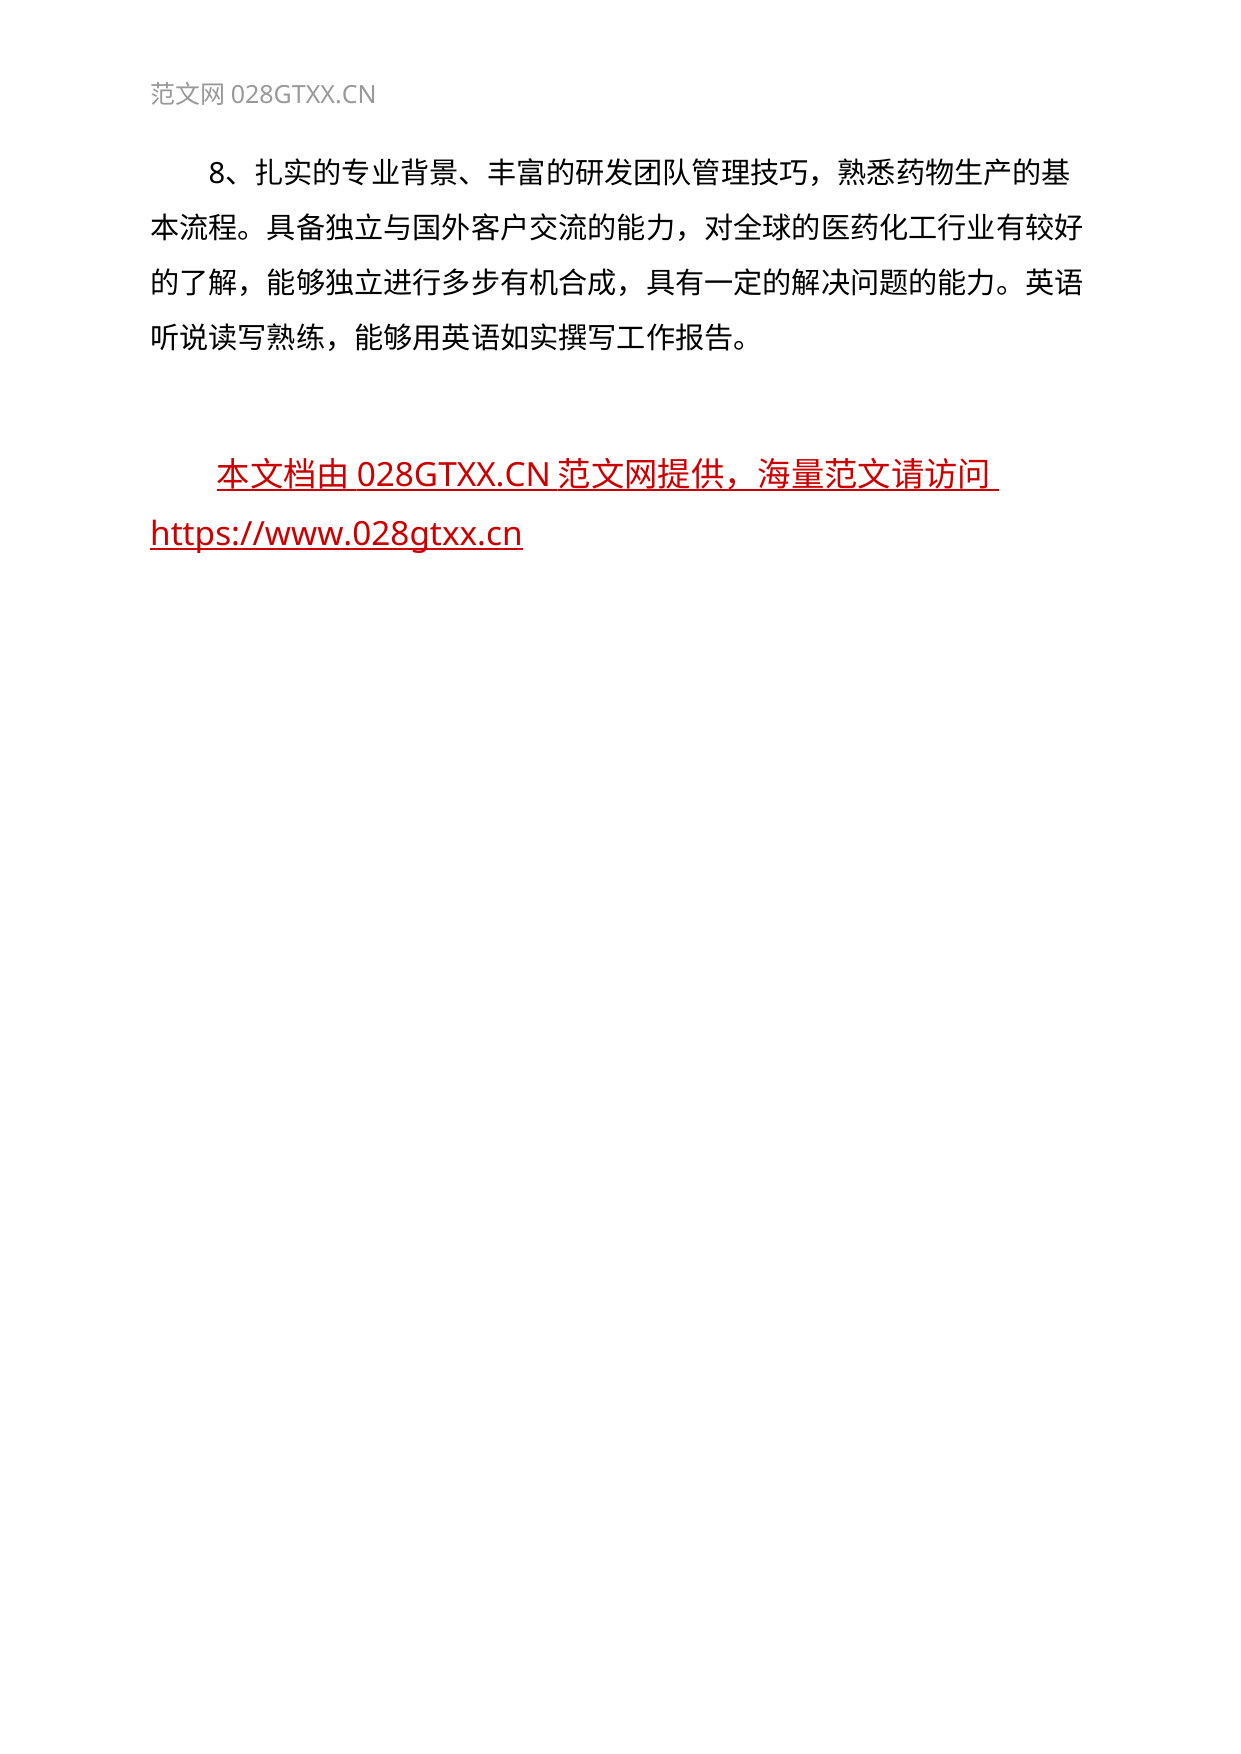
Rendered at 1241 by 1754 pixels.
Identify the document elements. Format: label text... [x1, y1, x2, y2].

text 本文档由028GTXX.CN范文网提供，海量范文请访问 https://www.028gtxx.cn [150, 448, 1090, 555]
text 8、扎实的专业背景、丰富的研发团队管理技巧，熟悉药物生产的基本流程。具备独立与国外客户交流的能力，对全球的医药化工行业有较好的了解，能够独立进行多步有机合成，具有一定的解决问题的能力。英语听说读写熟练，能够用英语如实撰写工作报告。 [150, 150, 1090, 357]
